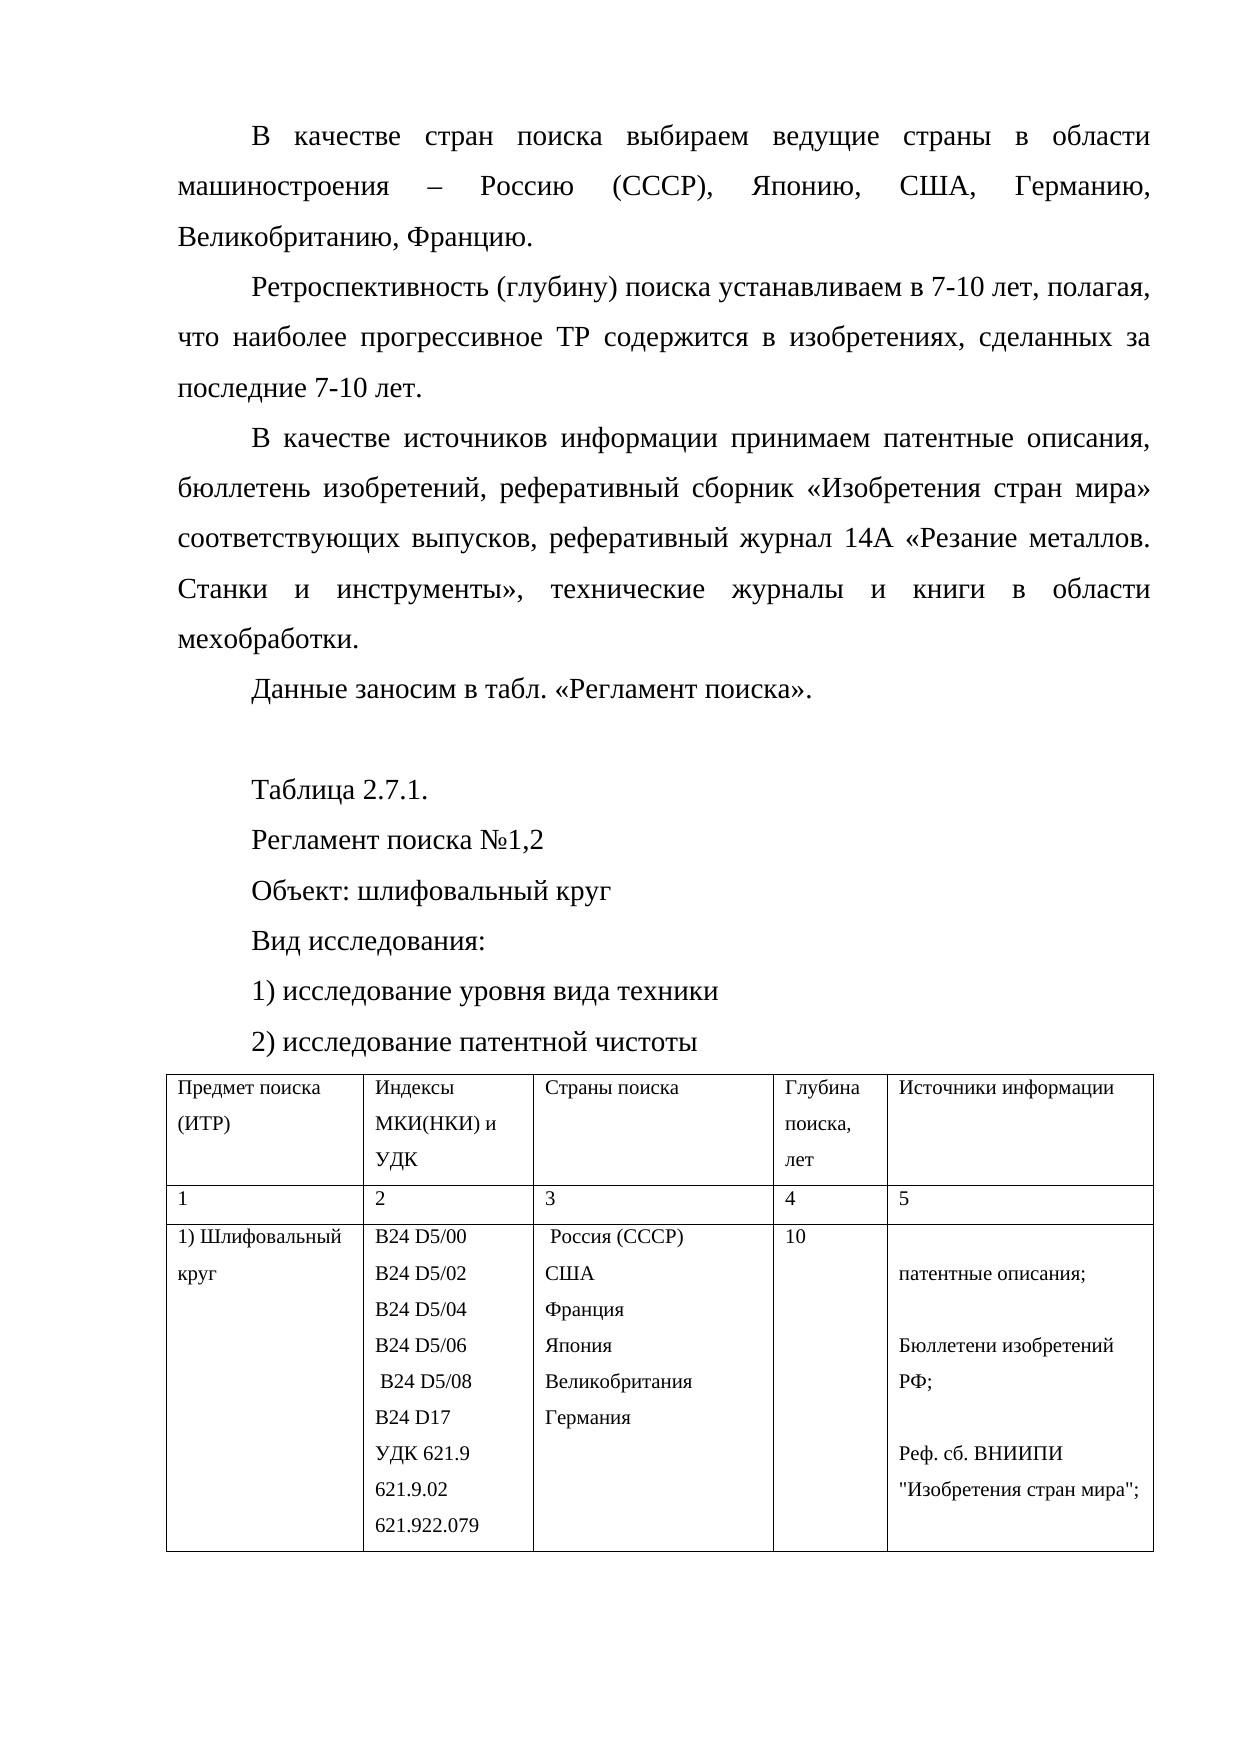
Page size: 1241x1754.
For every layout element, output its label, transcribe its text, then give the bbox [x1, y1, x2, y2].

text 1) исследование уровня вида техники [177, 973, 1152, 1007]
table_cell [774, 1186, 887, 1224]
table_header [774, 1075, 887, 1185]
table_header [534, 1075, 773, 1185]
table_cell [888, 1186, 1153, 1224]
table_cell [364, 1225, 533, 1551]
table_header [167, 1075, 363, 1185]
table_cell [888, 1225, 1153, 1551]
text В качестве источников информации принимаем патентные описания, бюллетень изобретений, реферативный сборник «Изобретения стран мира» соответствующих выпусков, реферативный журнал 14А «Резание металлов. Станки и инструменты», технические журналы и книги в области мехобработки. [177, 420, 1152, 655]
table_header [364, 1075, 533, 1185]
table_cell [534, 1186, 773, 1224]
text В качестве стран поиска выбираем ведущие страны в области машиностроения – Россию (СССР), Японию, США, Германию, Великобританию, Францию. [177, 118, 1152, 252]
text Вид исследования: [177, 923, 1152, 957]
text Данные заносим в табл. «Регламент поиска». [177, 672, 1152, 705]
subtitle Объект: шлифовальный круг [177, 873, 1152, 906]
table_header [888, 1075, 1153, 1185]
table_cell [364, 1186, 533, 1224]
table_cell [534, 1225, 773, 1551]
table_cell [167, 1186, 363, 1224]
text Таблица 2.7.1. [177, 772, 1152, 806]
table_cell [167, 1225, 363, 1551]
subtitle Регламент поиска №1,2 [177, 822, 1152, 856]
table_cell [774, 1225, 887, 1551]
text Ретроспективность (глубину) поиска устанавливаем в 7-10 лет, полагая, что наиболее прогрессивное ТР содержится в изобретениях, сделанных за последние 7-10 лет. [177, 269, 1152, 403]
text 2) исследование патентной чистоты [177, 1024, 1152, 1057]
